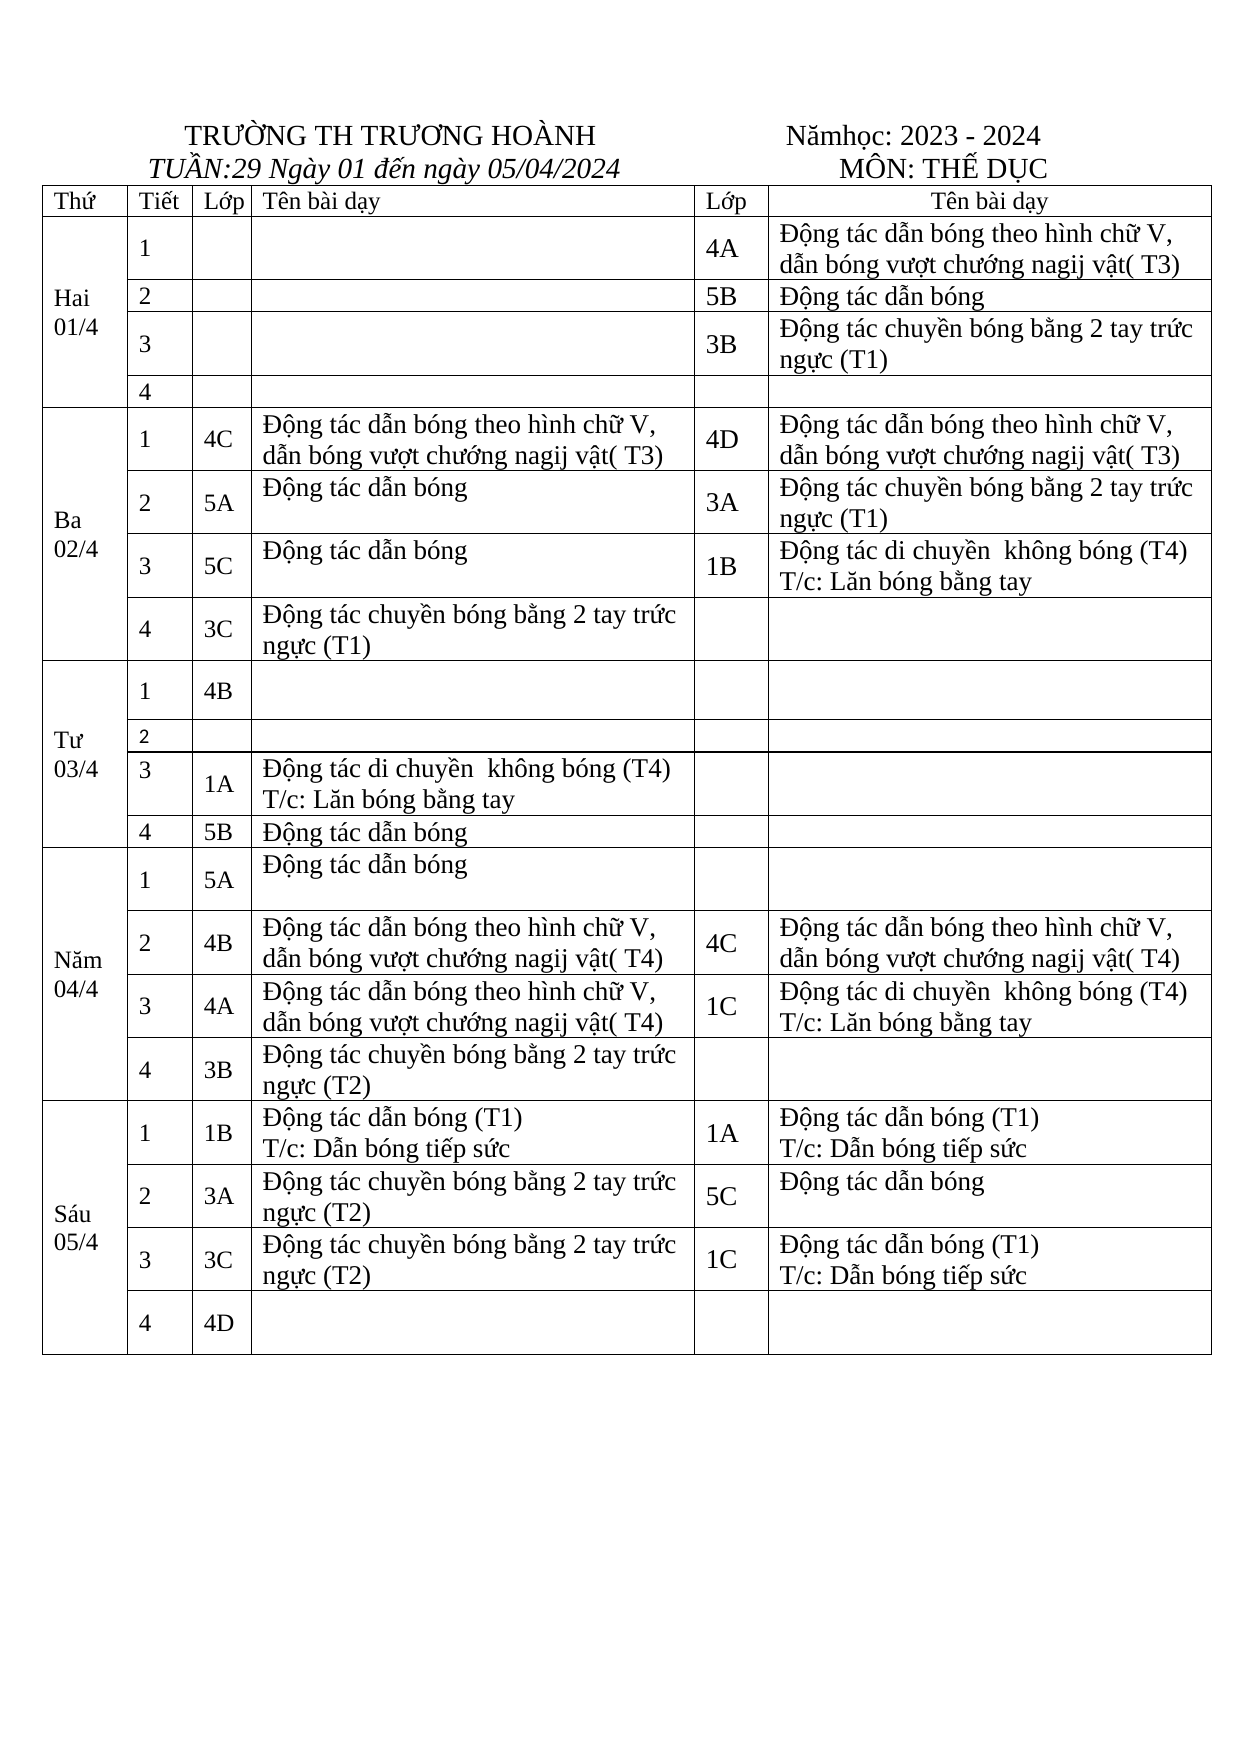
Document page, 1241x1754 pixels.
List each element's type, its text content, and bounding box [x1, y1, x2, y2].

text TRƯỜNG TH TRƯƠNG HOÀNH Nămhọc: 2023 - 2024 [148, 118, 1152, 152]
table_cell [769, 1038, 1211, 1100]
table_cell [252, 1291, 694, 1354]
table_cell 4C [695, 911, 768, 974]
table_cell 3 [128, 975, 192, 1037]
table_cell [695, 661, 768, 719]
table_cell Động tác dẫn bóng [252, 534, 694, 597]
table_cell 5B [695, 280, 768, 311]
table_cell 1C [695, 975, 768, 1037]
table_cell 4D [193, 1291, 251, 1354]
table_cell [695, 848, 768, 910]
table_cell Động tác di chuyền không bóng (T4) T/c: Lăn bóng bằng tay [252, 753, 694, 815]
table_cell [252, 720, 694, 751]
table_cell [193, 312, 251, 374]
table_header Tiết [128, 186, 192, 216]
table_cell Hai 01/4 [43, 217, 127, 407]
table_cell [769, 816, 1211, 847]
table_cell 4 [128, 1038, 192, 1100]
table_cell 3B [695, 312, 768, 374]
table_cell Động tác chuyền bóng bằng 2 tay trức ngực (T1) [252, 598, 694, 660]
table_cell [695, 598, 768, 660]
table_cell 3A [695, 471, 768, 533]
table_cell [252, 280, 694, 311]
table_cell 2 [128, 280, 192, 311]
table_cell Động tác dẫn bóng (T1) T/c: Dẫn bóng tiếp sức [769, 1228, 1211, 1290]
table_cell [769, 661, 1211, 719]
table_cell 4B [193, 661, 251, 719]
table_cell 3C [193, 598, 251, 660]
table_cell 4 [128, 376, 192, 407]
table_cell 1 [128, 1101, 192, 1164]
table_cell Động tác dẫn bóng [252, 848, 694, 910]
table_cell [193, 280, 251, 311]
table_cell [695, 1038, 768, 1100]
table_cell Động tác chuyền bóng bằng 2 tay trức ngực (T2) [252, 1165, 694, 1227]
table_cell [695, 816, 768, 847]
table_cell [769, 1291, 1211, 1354]
table_cell Động tác dẫn bóng [252, 471, 694, 533]
table_cell 4B [193, 911, 251, 974]
table_cell Động tác di chuyền không bóng (T4) T/c: Lăn bóng bằng tay [769, 534, 1211, 597]
table_cell Tư 03/4 [43, 661, 127, 847]
table_cell 3 [128, 312, 192, 374]
table_cell Năm 04/4 [43, 848, 127, 1100]
table_cell 3 [128, 1228, 192, 1290]
table_cell Động tác chuyền bóng bằng 2 tay trức ngực (T1) [769, 312, 1211, 374]
table_cell Động tác dẫn bóng theo hình chữ V, dẫn bóng vượt chướng nagij vật( T3) [769, 408, 1211, 470]
table_cell Động tác chuyền bóng bằng 2 tay trức ngực (T2) [252, 1038, 694, 1100]
table_cell 1B [193, 1101, 251, 1164]
table_cell [769, 848, 1211, 910]
table_cell 5A [193, 848, 251, 910]
table_cell [695, 1291, 768, 1354]
table_cell 4A [193, 975, 251, 1037]
table_cell 3C [193, 1228, 251, 1290]
table_cell 1 [128, 661, 192, 719]
table_cell 5C [193, 534, 251, 597]
table_cell 5C [695, 1165, 768, 1227]
table_cell 2 [128, 911, 192, 974]
table_cell Động tác dẫn bóng theo hình chữ V, dẫn bóng vượt chướng nagij vật( T3) [769, 217, 1211, 279]
table_cell 1A [193, 753, 251, 815]
table_cell 2 [128, 1165, 192, 1227]
table_cell 4 [128, 598, 192, 660]
table_cell 4C [193, 408, 251, 470]
table_header Lớp [193, 186, 251, 216]
table_cell [769, 376, 1211, 407]
table_cell [769, 598, 1211, 660]
table_cell [252, 312, 694, 374]
table_cell [252, 376, 694, 407]
table_cell Sáu 05/4 [43, 1101, 127, 1354]
table_cell 4 [128, 816, 192, 847]
table_cell Động tác dẫn bóng theo hình chữ V, dẫn bóng vượt chướng nagij vật( T4) [252, 975, 694, 1037]
table_cell 3B [193, 1038, 251, 1100]
table_cell Động tác dẫn bóng theo hình chữ V, dẫn bóng vượt chướng nagij vật( T3) [252, 408, 694, 470]
table_cell [695, 720, 768, 751]
table_cell [193, 720, 251, 751]
table_cell [695, 753, 768, 815]
table_cell Động tác chuyền bóng bằng 2 tay trức ngực (T1) [769, 471, 1211, 533]
table_cell 3A [193, 1165, 251, 1227]
table_cell 1B [695, 534, 768, 597]
table_cell Động tác chuyền bóng bằng 2 tay trức ngực (T2) [252, 1228, 694, 1290]
table_header Thứ [43, 186, 127, 216]
table_cell 1 [128, 848, 192, 910]
table_cell 4D [695, 408, 768, 470]
table_cell Động tác di chuyền không bóng (T4) T/c: Lăn bóng bằng tay [769, 975, 1211, 1037]
table_header Tên bài dạy [252, 186, 694, 216]
table_cell [193, 217, 251, 279]
table_cell Động tác dẫn bóng [769, 280, 1211, 311]
table_cell Động tác dẫn bóng [252, 816, 694, 847]
table_cell Động tác dẫn bóng theo hình chữ V, dẫn bóng vượt chướng nagij vật( T4) [769, 911, 1211, 974]
table_cell 3 [128, 534, 192, 597]
table_cell 5B [193, 816, 251, 847]
table_cell [252, 217, 694, 279]
table_cell [769, 720, 1211, 751]
table_cell Động tác dẫn bóng [769, 1165, 1211, 1227]
table_cell [252, 661, 694, 719]
table_cell [769, 753, 1211, 815]
table_cell 5A [193, 471, 251, 533]
table_cell 1C [695, 1228, 768, 1290]
table_cell [695, 376, 768, 407]
table_cell Động tác dẫn bóng theo hình chữ V, dẫn bóng vượt chướng nagij vật( T4) [252, 911, 694, 974]
text TUẦN:29 Ngày 01 đến ngày 05/04/2024 MÔN: THẾ DỤC [148, 152, 1152, 185]
table_cell 3 [128, 753, 192, 815]
table_cell 4 [128, 1291, 192, 1354]
table_cell 2 [128, 471, 192, 533]
table_cell 1 [128, 408, 192, 470]
table_cell 1A [695, 1101, 768, 1164]
table_header Lớp [695, 186, 768, 216]
table_cell 2 [128, 720, 192, 751]
table_cell [193, 376, 251, 407]
table_cell 4A [695, 217, 768, 279]
table_cell Ba 02/4 [43, 408, 127, 660]
table_cell Động tác dẫn bóng (T1) T/c: Dẫn bóng tiếp sức [252, 1101, 694, 1164]
table_header Tên bài dạy [769, 186, 1211, 216]
table_cell 1 [128, 217, 192, 279]
table_cell Động tác dẫn bóng (T1) T/c: Dẫn bóng tiếp sức [769, 1101, 1211, 1164]
